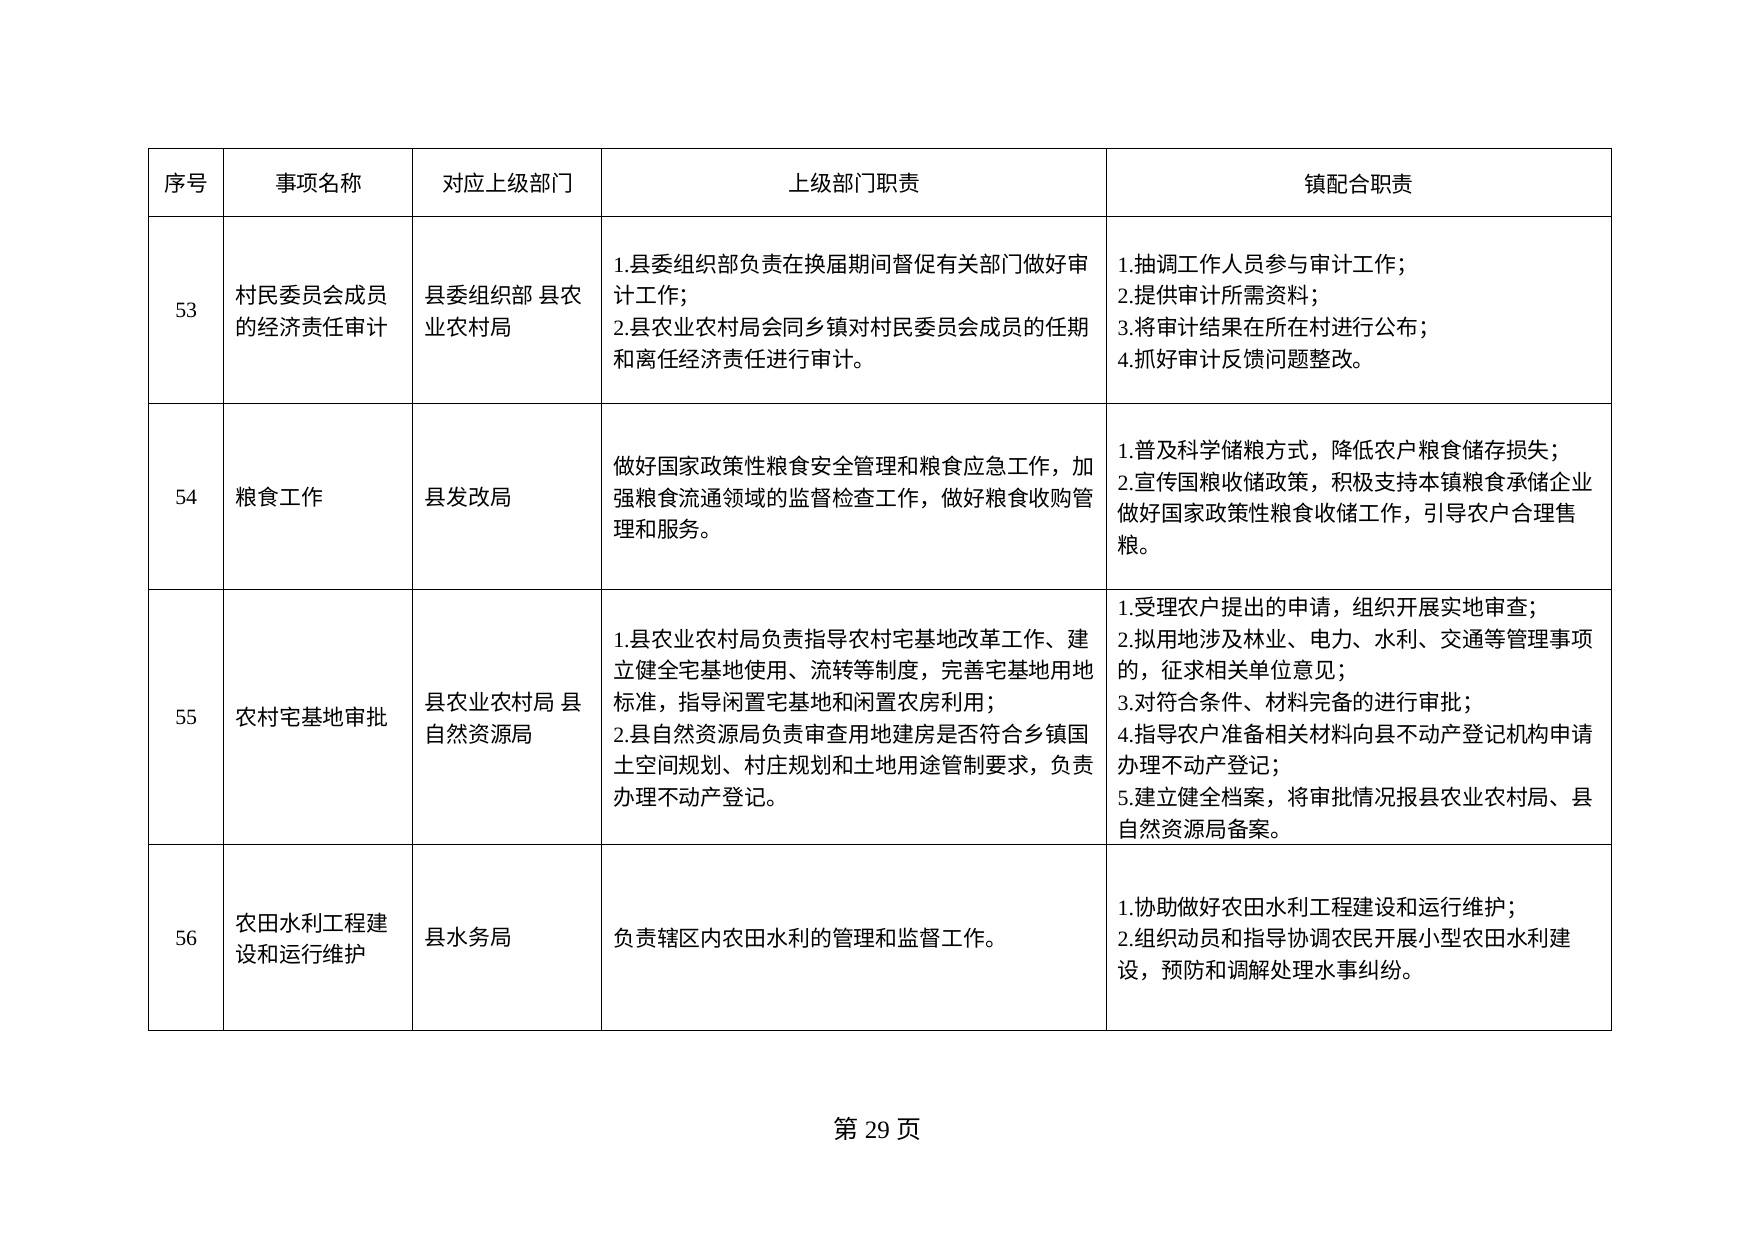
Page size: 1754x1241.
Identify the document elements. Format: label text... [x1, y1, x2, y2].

table_header 对应上级部门 [413, 149, 601, 216]
table_cell 1.县委组织部负责在换届期间督促有关部门做好审计工作； 2.县农业农村局会同乡镇对村民委员会成员的任期和离任经济责任进行审计。 [602, 217, 1106, 403]
table_cell 粮食工作 [224, 404, 412, 589]
table_header 上级部门职责 [602, 149, 1106, 216]
table_cell 1.普及科学储粮方式，降低农户粮食储存损失； 2.宣传国粮收储政策，积极支持本镇粮食承储企业做好国家政策性粮食收储工作，引导农户合理售粮。 [1107, 404, 1611, 589]
table_cell 村民委员会成员的经济责任审计 [224, 217, 412, 403]
table_cell 1.受理农户提出的申请，组织开展实地审查； 2.拟用地涉及林业、电力、水利、交通等管理事项的，征求相关单位意见； 3.对符合条件、材料完备的进行审批； 4.指导农户准备相关材料向县不动产登记机构申请办理不动产登记； 5.建立健全档案，将审批情况报县农业农村局、县自然资源局备案。 [1107, 590, 1611, 843]
table_cell 53 [149, 217, 223, 403]
table_cell 县水务局 [413, 845, 601, 1030]
table_cell 55 [149, 590, 223, 843]
table_cell 1.县农业农村局负责指导农村宅基地改革工作、建立健全宅基地使用、流转等制度，完善宅基地用地标准，指导闲置宅基地和闲置农房利用； 2.县自然资源局负责审查用地建房是否符合乡镇国土空间规划、村庄规划和土地用途管制要求，负责办理不动产登记。 [602, 590, 1106, 843]
table_cell 农田水利工程建设和运行维护 [224, 845, 412, 1030]
table_header 镇配合职责 [1107, 149, 1611, 216]
table_cell 1.协助做好农田水利工程建设和运行维护； 2.组织动员和指导协调农民开展小型农田水利建设，预防和调解处理水事纠纷。 [1107, 845, 1611, 1030]
table_cell 1.抽调工作人员参与审计工作； 2.提供审计所需资料； 3.将审计结果在所在村进行公布； 4.抓好审计反馈问题整改。 [1107, 217, 1611, 403]
table_header 事项名称 [224, 149, 412, 216]
table_header 序号 [149, 149, 223, 216]
table_cell 县委组织部 县农业农村局 [413, 217, 601, 403]
table_cell 54 [149, 404, 223, 589]
table_cell 县农业农村局 县自然资源局 [413, 590, 601, 843]
table_cell 做好国家政策性粮食安全管理和粮食应急工作，加强粮食流通领域的监督检查工作，做好粮食收购管理和服务。 [602, 404, 1106, 589]
table_cell 农村宅基地审批 [224, 590, 412, 843]
table_cell 县发改局 [413, 404, 601, 589]
table_cell 负责辖区内农田水利的管理和监督工作。 [602, 845, 1106, 1030]
table_cell 56 [149, 845, 223, 1030]
